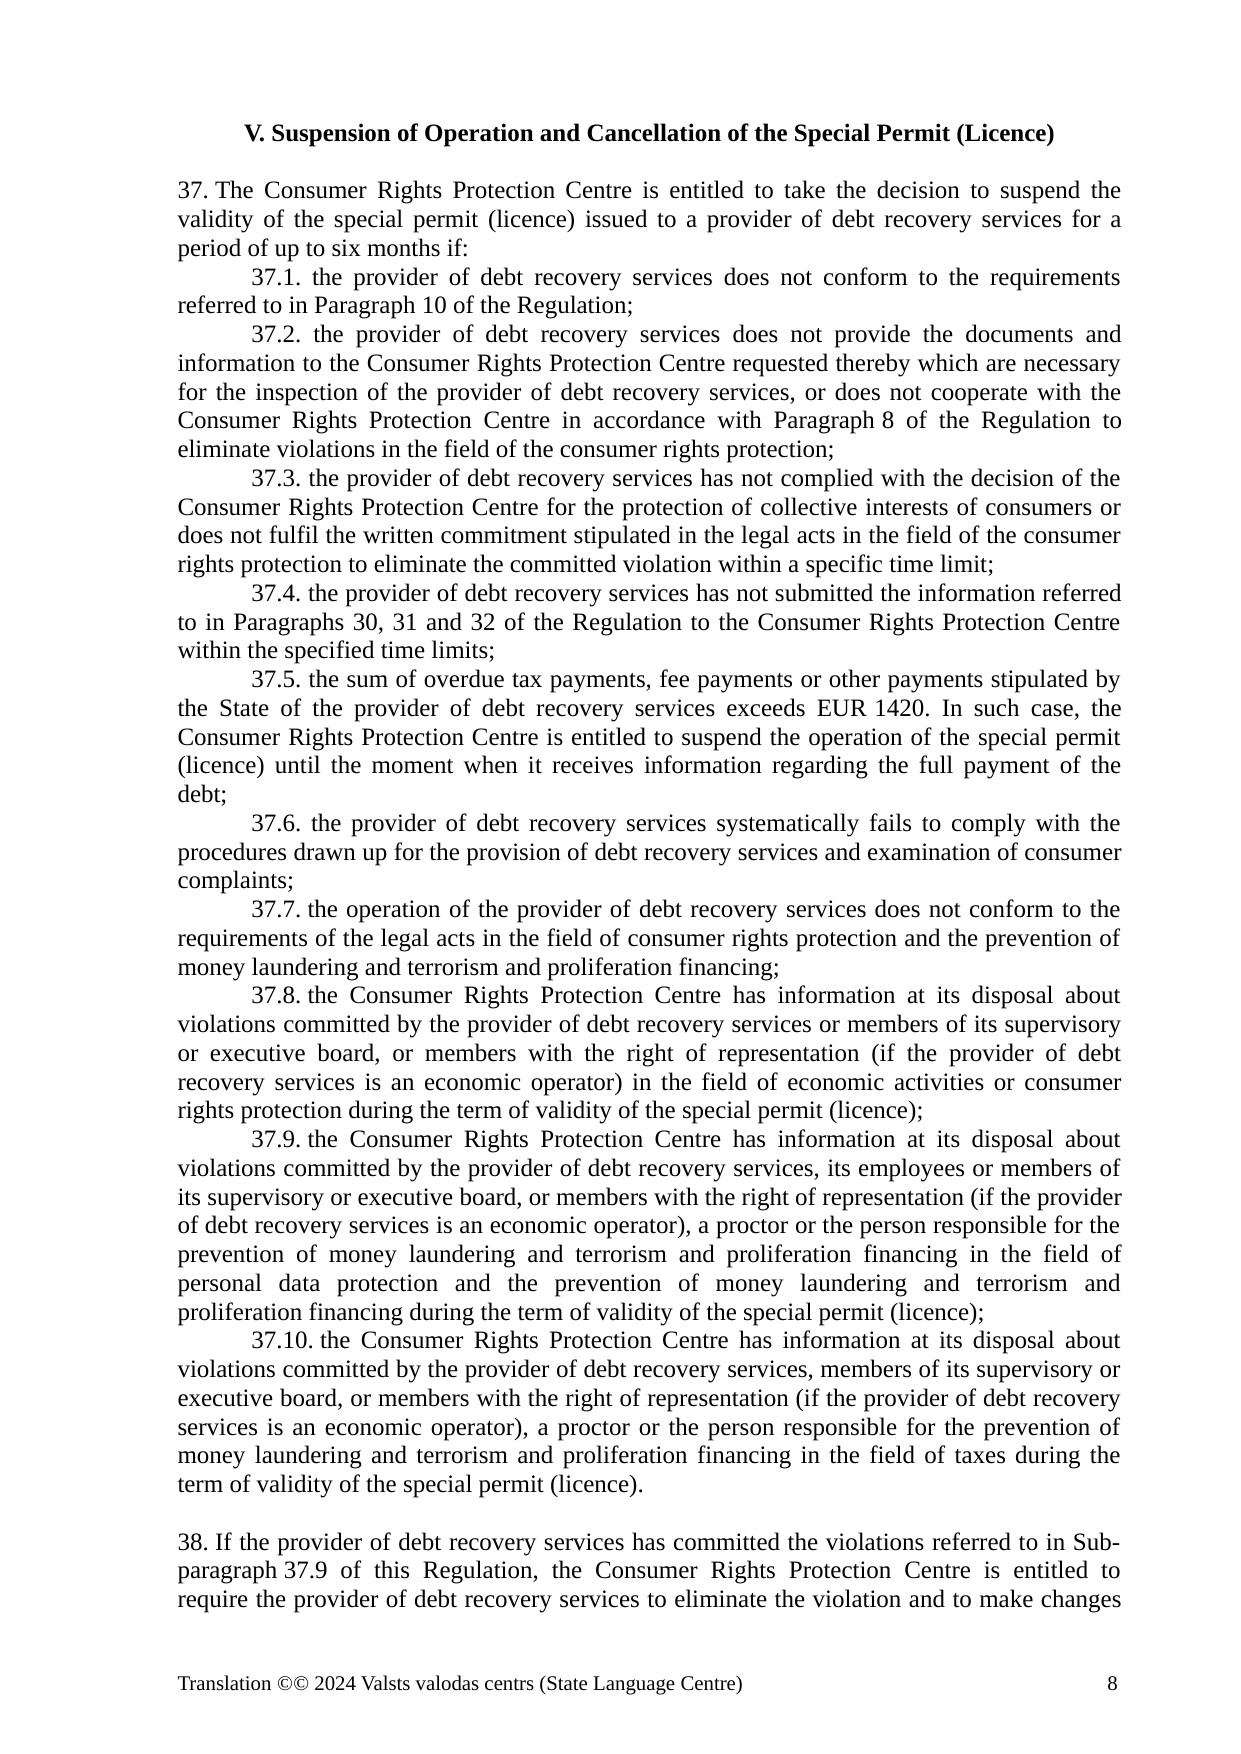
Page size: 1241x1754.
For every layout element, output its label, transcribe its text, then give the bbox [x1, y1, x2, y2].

text 37.8. the Consumer Rights Protection Centre has information at its disposal about violations committed by the provider of debt recovery services or members of its supervisory or executive board, or members with the right of representation (if the provider of debt recovery services is an economic operator) in the field of economic activities or consumer rights protection during the term of validity of the special permit (licence); [177, 981, 1122, 1124]
text V. Suspension of Operation and Cancellation of the Special Permit (Licence) [177, 118, 1122, 147]
text 37.9. the Consumer Rights Protection Centre has information at its disposal about violations committed by the provider of debt recovery services, its employees or members of its supervisory or executive board, or members with the right of representation (if the provider of debt recovery services is an economic operator), a proctor or the person responsible for the prevention of money laundering and terrorism and proliferation financing in the field of personal data protection and the prevention of money laundering and terrorism and proliferation financing during the term of validity of the special permit (licence); [177, 1124, 1122, 1326]
text 37.10. the Consumer Rights Protection Centre has information at its disposal about violations committed by the provider of debt recovery services, members of its supervisory or executive board, or members with the right of representation (if the provider of debt recovery services is an economic operator), a proctor or the person responsible for the prevention of money laundering and terrorism and proliferation financing in the field of taxes during the term of validity of the special permit (licence). [177, 1326, 1122, 1498]
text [177, 1527, 1122, 1613]
text 37.1. the provider of debt recovery services does not conform to the requirements referred to in Paragraph 10 of the Regulation; [177, 262, 1122, 319]
text 37.3. the provider of debt recovery services has not complied with the decision of the Consumer Rights Protection Centre for the protection of collective interests of consumers or does not fulfil the written commitment stipulated in the legal acts in the field of the consumer rights protection to eliminate the committed violation within a specific time limit; [177, 463, 1122, 578]
text 37.7. the operation of the provider of debt recovery services does not conform to the requirements of the legal acts in the field of consumer rights protection and the prevention of money laundering and terrorism and proliferation financing; [177, 894, 1122, 981]
text 37.5. the sum of overdue tax payments, fee payments or other payments stipulated by the State of the provider of debt recovery services exceeds EUR 1420. In such case, the Consumer Rights Protection Centre is entitled to suspend the operation of the special permit (licence) until the moment when it receives information regarding the full payment of the debt; [177, 664, 1122, 808]
text 37. The Consumer Rights Protection Centre is entitled to take the decision to suspend the validity of the special permit (licence) issued to a provider of debt recovery services for a period of up to six months if: [177, 176, 1122, 262]
text 37.2. the provider of debt recovery services does not provide the documents and information to the Consumer Rights Protection Centre requested thereby which are necessary for the inspection of the provider of debt recovery services, or does not cooperate with the Consumer Rights Protection Centre in accordance with Paragraph 8 of the Regulation to eliminate violations in the field of the consumer rights protection; [177, 319, 1122, 463]
text 37.4. the provider of debt recovery services has not submitted the information referred to in Paragraphs 30, 31 and 32 of the Regulation to the Consumer Rights Protection Centre within the specified time limits; [177, 578, 1122, 664]
text 37.6. the provider of debt recovery services systematically fails to comply with the procedures drawn up for the provision of debt recovery services and examination of consumer complaints; [177, 808, 1122, 894]
